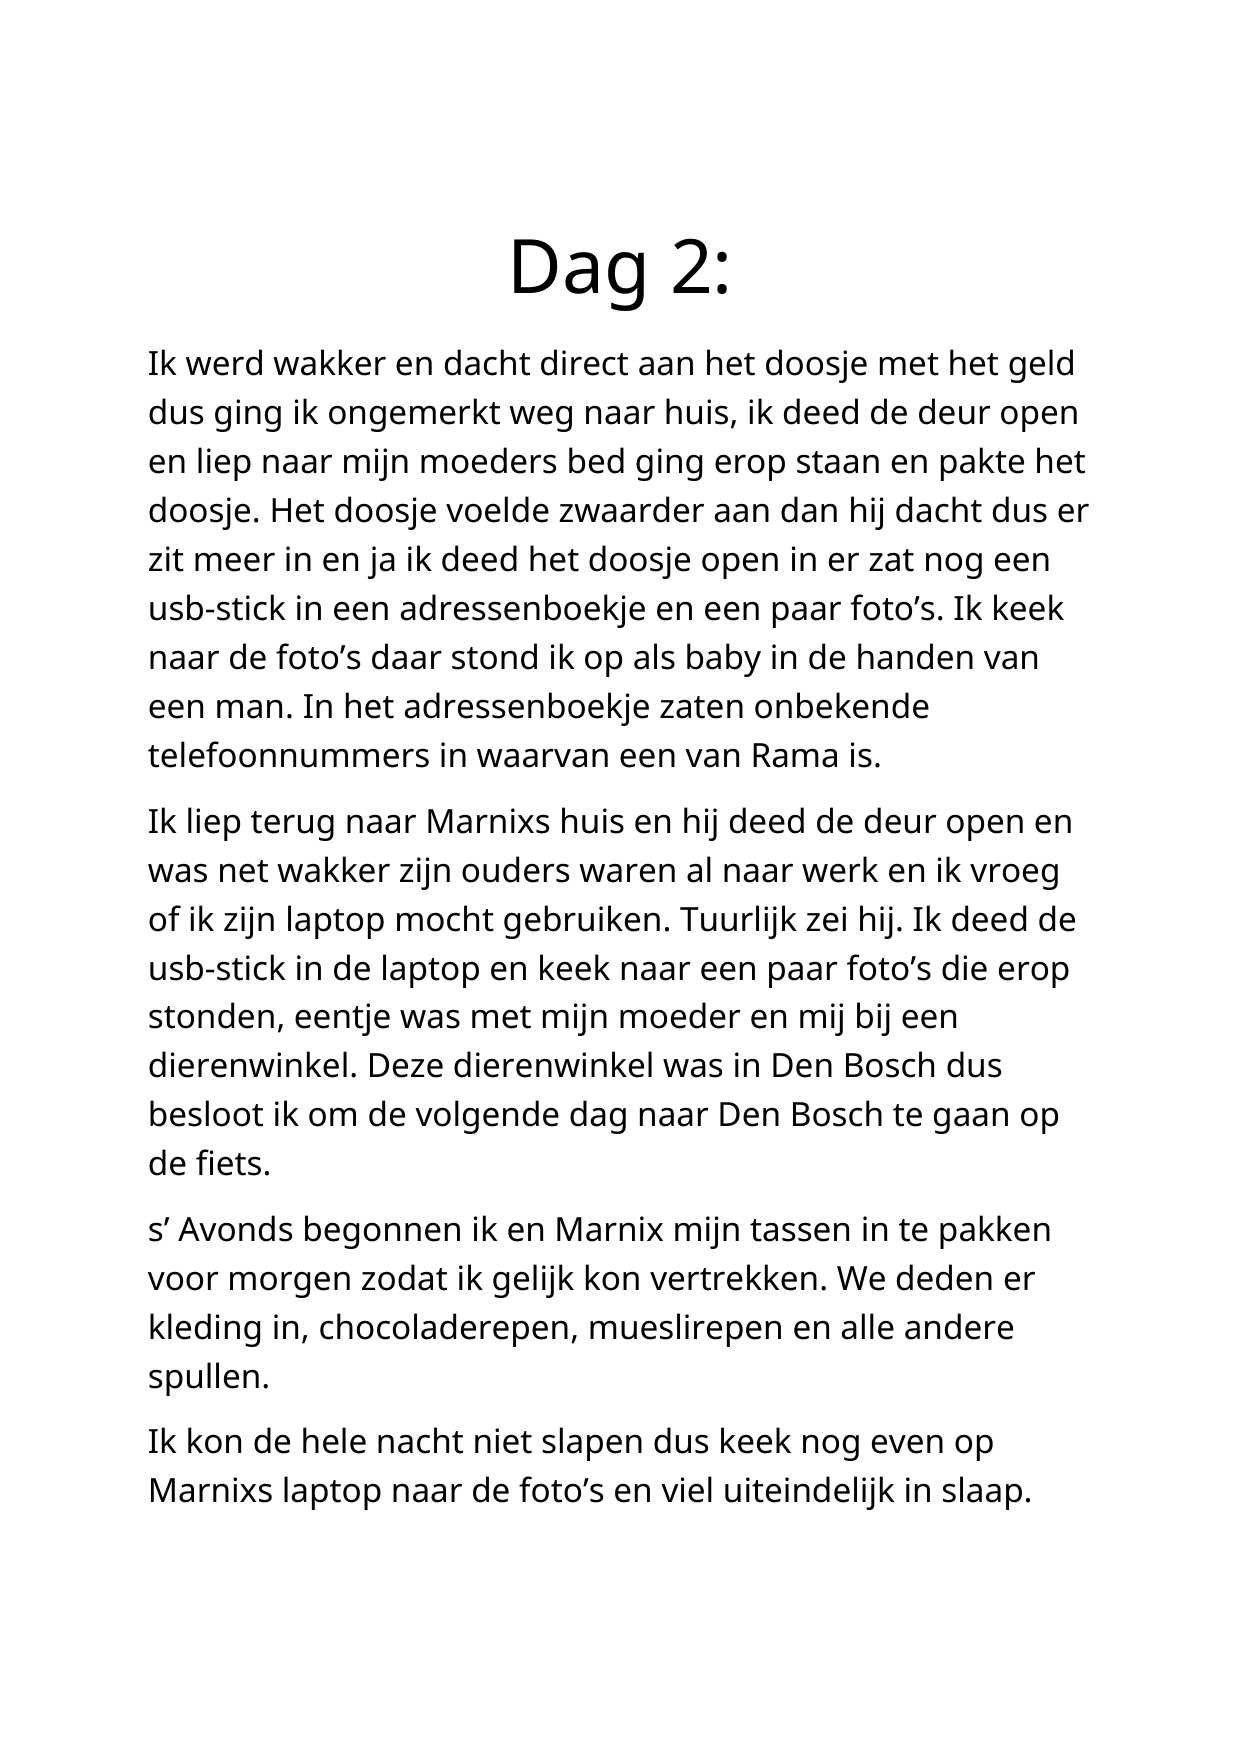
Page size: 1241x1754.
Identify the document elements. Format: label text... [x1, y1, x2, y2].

text Ik kon de hele nacht niet slapen dus keek nog even op Marnixs laptop naar de foto’s en viel uiteindelijk in slaap. [148, 1418, 1093, 1513]
text Ik liep terug naar Marnixs huis en hij deed de deur open en was net wakker zijn ouders waren al naar werk en ik vroeg of ik zijn laptop mocht gebruiken. Tuurlijk zei hij. Ik deed de usb-stick in de laptop en keek naar een paar foto’s die erop stonden, eentje was met mijn moeder en mij bij een dierenwinkel. Deze dierenwinkel was in Den Bosch dus besloot ik om de volgende dag naar Den Bosch te gaan op de fiets. [148, 797, 1093, 1186]
text Ik werd wakker en dacht direct aan het doosje met het geld dus ging ik ongemerkt weg naar huis, ik deed de deur open en liep naar mijn moeders bed ging erop staan en pakte het doosje. Het doosje voelde zwaarder aan dan hij dacht dus er zit meer in en ja ik deed het doosje open in er zat nog een usb-stick in een adressenboekje en een paar foto’s. Ik keek naar de foto’s daar stond ik op als baby in de handen van een man. In het adressenboekje zaten onbekende telefoonnummers in waarvan een van Rama is. [148, 340, 1093, 777]
text Dag 2: [148, 213, 1093, 315]
text s’ Avonds begonnen ik en Marnix mijn tassen in te pakken voor morgen zodat ik gelijk kon vertrekken. We deden er kleding in, chocoladerepen, mueslirepen en alle andere spullen. [148, 1206, 1093, 1398]
